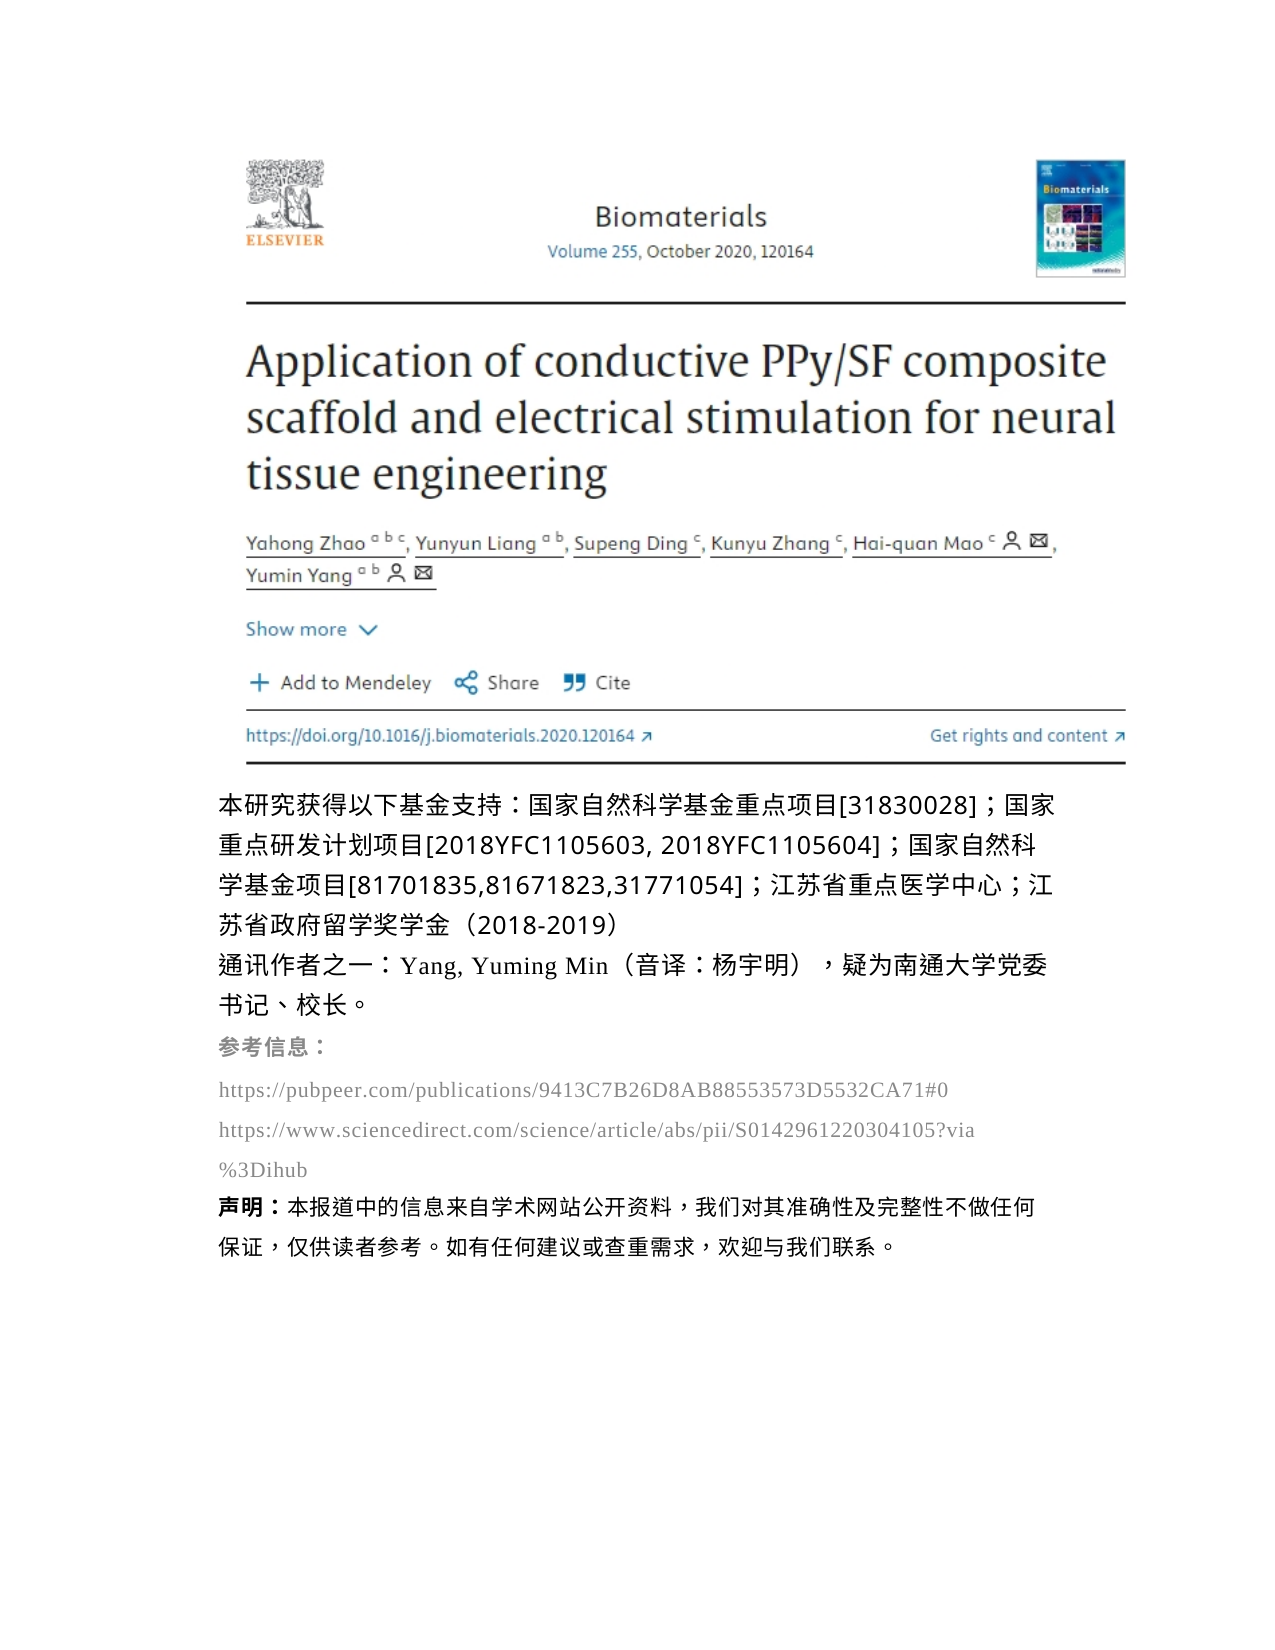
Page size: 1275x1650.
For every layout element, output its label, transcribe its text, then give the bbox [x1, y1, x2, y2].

text 声明：本报道中的信息来自学术网站公开资料，我们对其准确性及完整性不做任何保证，仅供读者参考。如有任何建议或查重需求，欢迎与我们联系。 [219, 1182, 1056, 1262]
text 通讯作者之一：Yang, Yuming Min（音译：杨宇明），疑为南通大学党委书记、校长。 [219, 942, 1056, 1022]
text https://pubpeer.com/publications/9413C7B26D8AB88553573D5532CA71#0 [219, 1062, 1056, 1102]
text https://www.sciencedirect.com/science/article/abs/pii/S0142961220304105?via%3Dihub [219, 1102, 1056, 1182]
text 本研究获得以下基金支持：国家自然科学基金重点项目[31830028]；国家重点研发计划项目[2018YFC1105603, 2018YFC1105604]；国家自然科学基金项目[81701835,81671823,31771054]；江苏省重点医学中心；江苏省政府留学奖学金（2018-2019） [219, 782, 1056, 942]
text 参考信息： [219, 1022, 1056, 1062]
picture [237, 150, 1138, 782]
